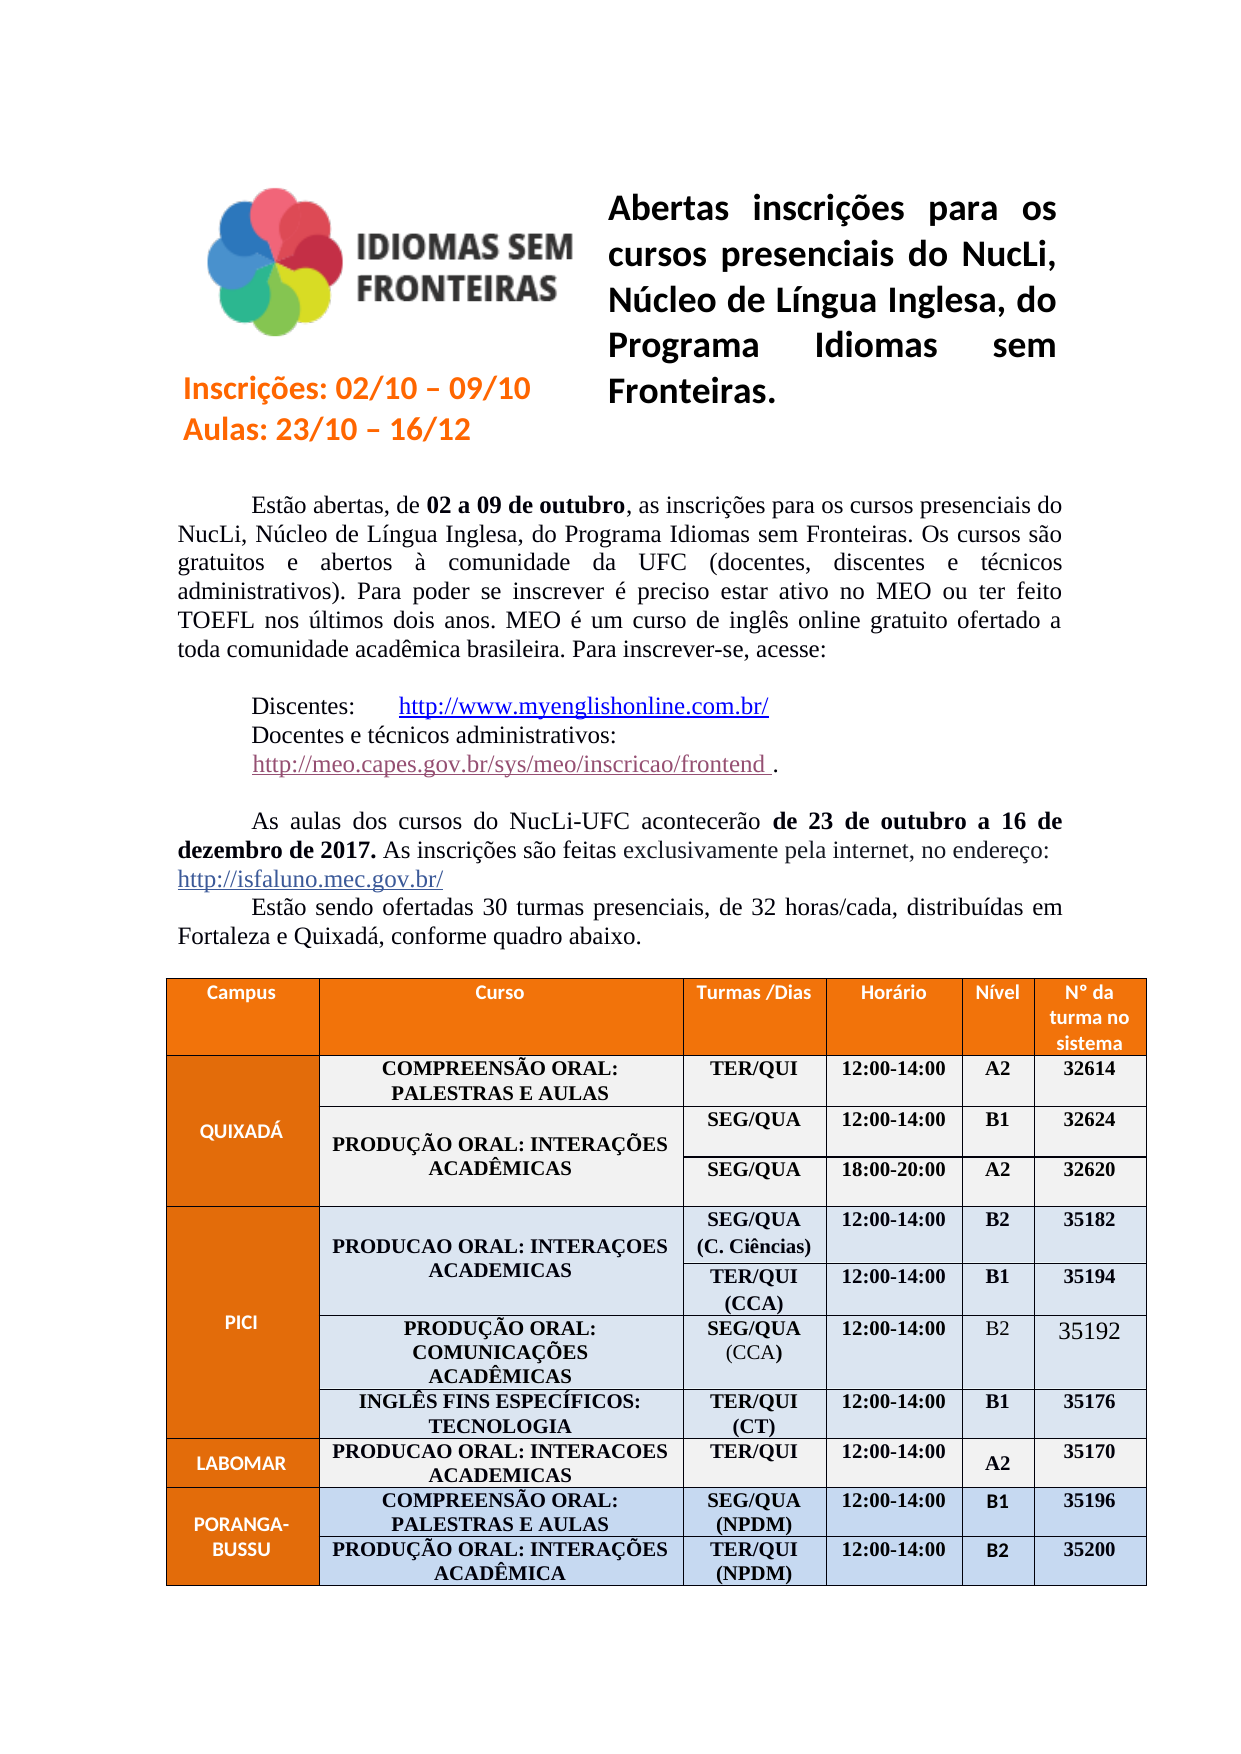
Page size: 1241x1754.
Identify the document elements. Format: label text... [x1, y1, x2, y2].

text Discentes: http://www.myenglishonline.com.br/ [177, 691, 1063, 720]
table_cell 12:00-14:00 [827, 1537, 962, 1585]
table_cell B2 [963, 1316, 1034, 1388]
table_cell COMPREENSÃO ORAL: PALESTRAS E AULAS [320, 1488, 683, 1536]
table_header Abertas inscrições para os cursos presenciais do NucLi, Núcleo de Língua Inglesa, do Programa Idiomas sem Fronteiras. [602, 178, 1063, 459]
text Estão abertas, de 02 a 09 de outubro, as inscrições para os cursos presenciais do NucLi, Núcleo de Língua Inglesa, do Programa Idiomas sem Fronteiras. Os cursos são gratuitos e abertos à comunidade da UFC (docentes, discentes e técnicos administrativos). Para poder se inscrever é preciso estar ativo no MEO ou ter feito TOEFL nos últimos dois anos. MEO é um curso de inglês online gratuito ofertado a toda comunidade acadêmica brasileira. Para inscrever-se, acesse: [177, 490, 1063, 662]
table_cell 12:00-14:00 [827, 1390, 962, 1438]
table_cell PRODUÇÃO ORAL: INTERAÇÕES ACADÊMICA [320, 1537, 683, 1585]
table_header Campus [167, 979, 319, 1055]
text Estão sendo ofertadas 30 turmas presenciais, de 32 horas/cada, distribuídas em Fortaleza e Quixadá, conforme quadro abaixo. [177, 892, 1063, 950]
table_cell 32620 [1035, 1158, 1146, 1206]
table_cell B2 [963, 1207, 1034, 1262]
table_cell LABOMAR [167, 1439, 319, 1487]
text http://isfaluno.mec.gov.br/ [177, 864, 1063, 892]
table_cell 12:00-14:00 [827, 1207, 962, 1262]
table_cell PRODUCAO ORAL: INTERAÇOES ACADEMICAS [320, 1207, 683, 1315]
table_cell TER/QUI (CT) [684, 1390, 826, 1438]
table_header Turmas /Dias [684, 979, 826, 1055]
table_cell B1 [963, 1390, 1034, 1438]
table_cell PORANGA- BUSSU [167, 1488, 319, 1585]
table_cell SEG/QUA [684, 1107, 826, 1156]
table_cell B2 [963, 1537, 1034, 1585]
table_cell 12:00-14:00 [827, 1488, 962, 1536]
table_cell TER/QUI (NPDM) [684, 1537, 826, 1585]
table_cell TER/QUI [684, 1056, 826, 1106]
table_cell 12:00-14:00 [827, 1107, 962, 1156]
table_cell TER/QUI [684, 1439, 826, 1487]
table_cell SEG/QUA (CCA) [684, 1316, 826, 1388]
text http://meo.capes.gov.br/sys/meo/inscricao/frontend . [177, 749, 1063, 777]
table_cell A2 [963, 1056, 1034, 1106]
table_cell 12:00-14:00 [827, 1316, 962, 1388]
table_cell SEG/QUA (NPDM) [684, 1488, 826, 1536]
table_cell 35196 [1035, 1488, 1146, 1536]
table_header Curso [320, 979, 683, 1055]
table_cell 12:00-14:00 [827, 1056, 962, 1106]
table_header Nº da turma no sistema [1035, 979, 1146, 1055]
picture [182, 183, 597, 342]
table_cell 32614 [1035, 1056, 1146, 1106]
table_cell PRODUÇÃO ORAL: COMUNICAÇÕES ACADÊMICAS [320, 1316, 683, 1388]
table_cell PRODUÇÃO ORAL: INTERAÇÕES ACADÊMICAS [320, 1107, 683, 1206]
table_cell B1 [963, 1107, 1034, 1156]
table_cell 18:00-20:00 [827, 1158, 962, 1206]
text As aulas dos cursos do NucLi-UFC acontecerão de 23 de outubro a 16 de dezembro de 2017. As inscrições são feitas exclusivamente pela internet, no endereço: [177, 806, 1063, 864]
text Docentes e técnicos administrativos: [177, 720, 1063, 749]
table_cell B1 [963, 1264, 1034, 1315]
table_cell 35176 [1035, 1390, 1146, 1438]
table_cell TER/QUI (CCA) [684, 1264, 826, 1315]
table_header Nível [963, 979, 1034, 1055]
table_cell QUIXADÁ [167, 1056, 319, 1206]
table_cell 12:00-14:00 [827, 1264, 962, 1315]
table_cell COMPREENSÃO ORAL: PALESTRAS E AULAS [320, 1056, 683, 1106]
table_cell 12:00-14:00 [827, 1439, 962, 1487]
table_cell SEG/QUA (C. Ciências) [684, 1207, 826, 1262]
table_cell A2 [963, 1158, 1034, 1206]
table_cell 32624 [1035, 1107, 1146, 1156]
table_cell 35194 [1035, 1264, 1146, 1315]
table_cell 35200 [1035, 1537, 1146, 1585]
table_cell INGLÊS FINS ESPECÍFICOS: TECNOLOGIA [320, 1390, 683, 1438]
table_cell 35170 [1035, 1439, 1146, 1487]
table_header Inscrições: 02/10 – 09/10 Aulas: 23/10 – 16/12 [177, 178, 602, 459]
table_cell SEG/QUA [684, 1158, 826, 1206]
table_cell PRODUCAO ORAL: INTERACOES ACADEMICAS [320, 1439, 683, 1487]
table_cell B1 [963, 1488, 1034, 1536]
table_cell PICI [167, 1207, 319, 1438]
table_cell 35192 [1035, 1316, 1146, 1388]
table_cell 35182 [1035, 1207, 1146, 1262]
table_header Horário [827, 979, 962, 1055]
table_cell A2 [963, 1439, 1034, 1487]
